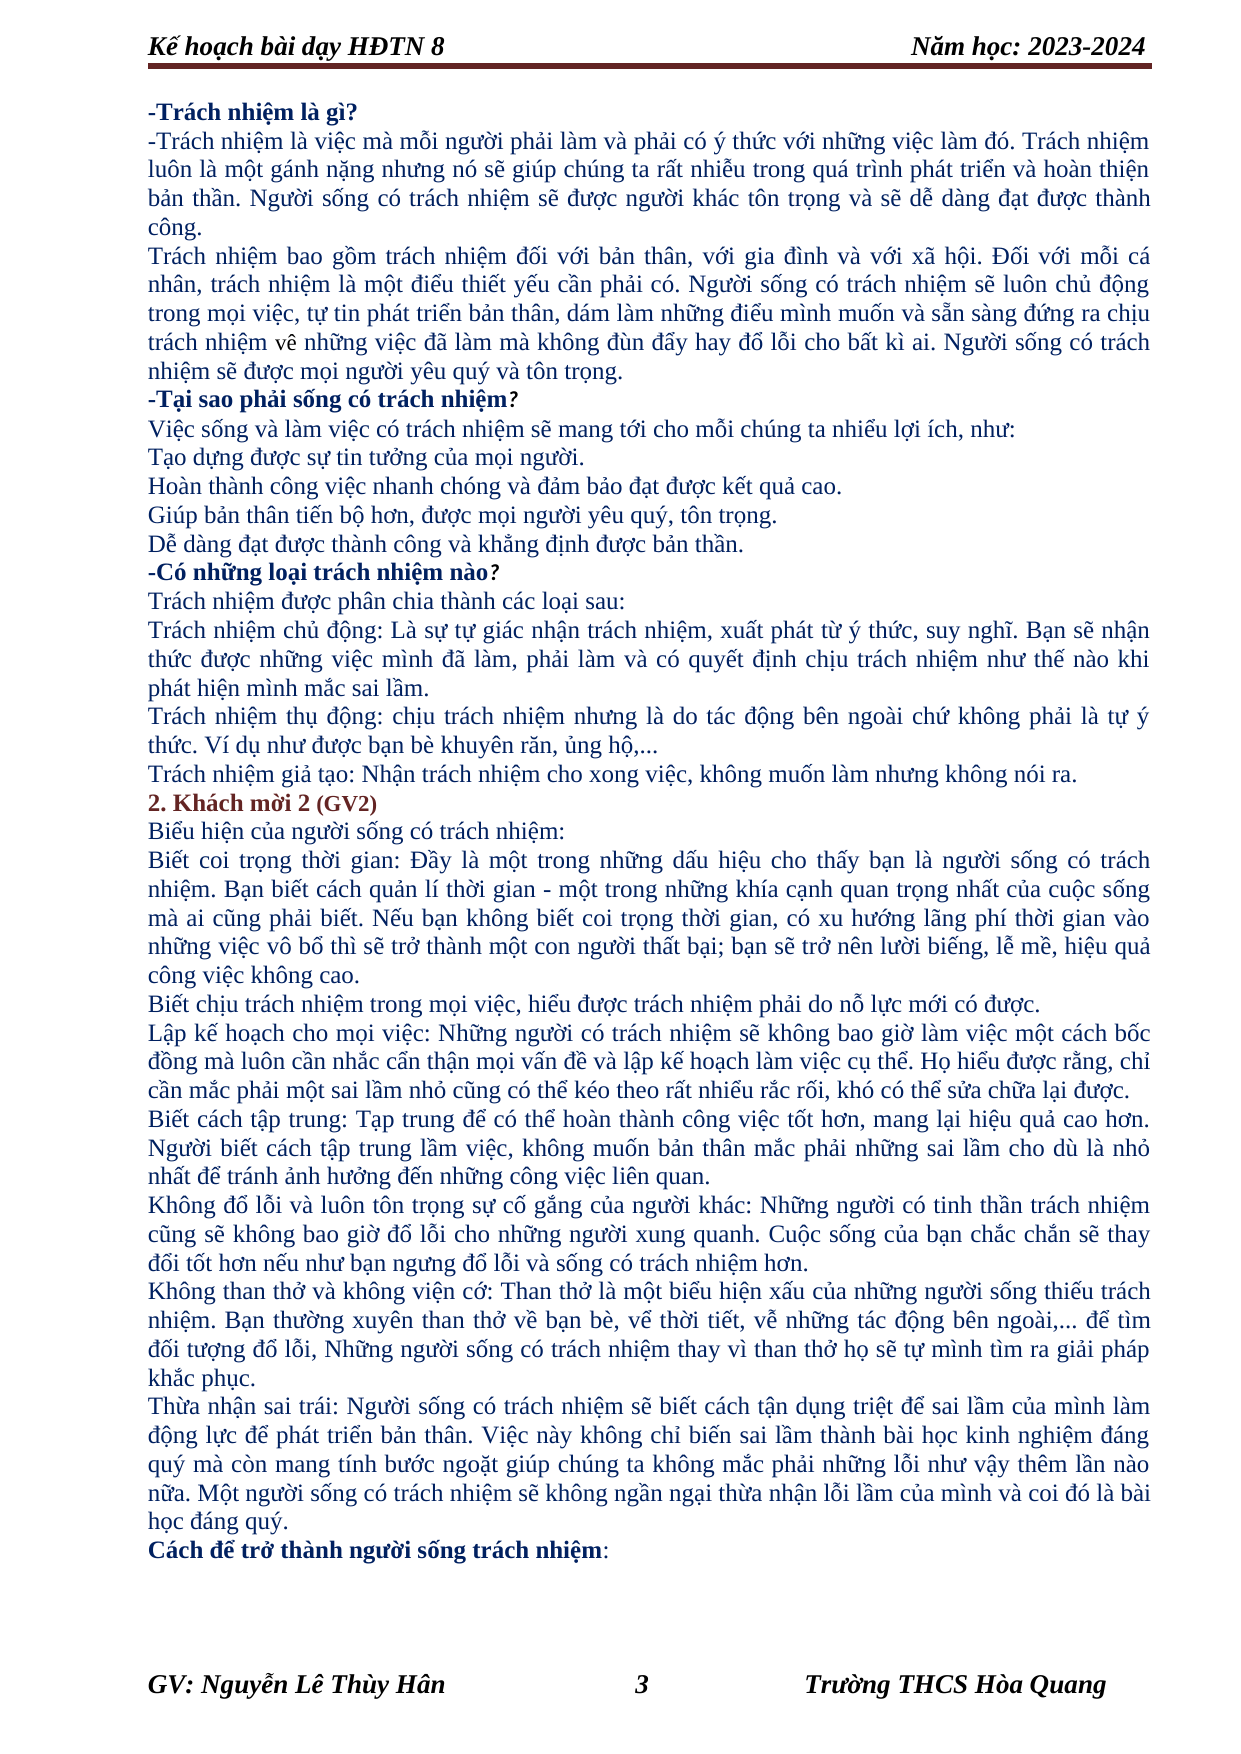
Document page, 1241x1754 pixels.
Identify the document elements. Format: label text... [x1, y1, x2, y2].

list Thừa nhận sai trái: Người sống có trách nhiệm sẽ biết cách tận dụng triệt để sai lầm của mình làm động lực để phát triển bản thân. Việc này không chỉ biến sai lầm thành bài học kinh nghiệm đáng quý mà còn mang tính bước ngoặt giúp chúng ta không mắc phải những lỗi như vậy thêm lần nào nữa. Một người sống có trách nhiệm sẽ không ngần ngại thừa nhận lỗi lầm của mình và coi đó là bài học đáng quý. [148, 1391, 1152, 1535]
list -Trách nhiệm là gì? [148, 97, 1152, 126]
list Biết cách tập trung: Tạp trung để có thể hoàn thành công việc tốt hơn, mang lại hiệu quả cao hơn. Người biết cách tập trung lầm việc, không muốn bản thân mắc phải những sai lầm cho dù là nhỏ nhất để tránh ảnh hưởng đến những công việc liên quan. [148, 1104, 1152, 1190]
list Việc sống và làm việc có trách nhiệm sẽ mang tới cho mỗi chúng ta nhiểu lợi ích, như: [148, 414, 1152, 442]
list Trách nhiệm thụ động: chịu trách nhiệm nhưng là do tác động bên ngoài chứ không phải là tự ý thức. Ví dụ như được bạn bè khuyên răn, ủng hộ,... [148, 701, 1152, 759]
list Biểu hiện của người sống có trách nhiệm: [148, 816, 1152, 845]
list Hoàn thành công việc nhanh chóng và đảm bảo đạt được kết quả cao. [148, 471, 1152, 500]
list -Tại sao phải sống có trách nhiệm? [148, 384, 1152, 414]
list Biết chịu trách nhiệm trong mọi việc, hiểu được trách nhiệm phải do nỗ lực mới có được. [148, 989, 1152, 1018]
list Trách nhiệm bao gồm trách nhiệm đối với bản thân, với gia đình và với xã hội. Đối với mỗi cá nhân, trách nhiệm là một điểu thiết yếu cần phải có. Người sống có trách nhiệm sẽ luôn chủ động trong mọi việc, tự tin phát triển bản thân, dám làm những điểu mình muốn và sẵn sàng đứng ra chịu trách nhiệm vê những việc đã làm mà không đùn đẩy hay đổ lỗi cho bất kì ai. Người sống có trách nhiệm sẽ được mọi người yêu quý và tôn trọng. [148, 241, 1152, 384]
list -Có những loại trách nhiệm nào? [148, 557, 1152, 586]
list Lập kế hoạch cho mọi việc: Những người có trách nhiệm sẽ không bao giờ làm việc một cách bốc đồng mà luôn cần nhắc cẩn thận mọi vấn đề và lập kế hoạch làm việc cụ thể. Họ hiểu được rằng, chỉ cần mắc phải một sai lầm nhỏ cũng có thể kéo theo rất nhiểu rắc rối, khó có thể sửa chữa lại được. [148, 1018, 1152, 1104]
list Biết coi trọng thời gian: Đầy là một trong những dấu hiệu cho thấy bạn là người sống có trách nhiệm. Bạn biết cách quản lí thời gian - một trong những khía cạnh quan trọng nhất của cuộc sống mà ai cũng phải biết. Nếu bạn không biết coi trọng thời gian, có xu hướng lãng phí thời gian vào những việc vô bổ thì sẽ trở thành một con người thất bại; bạn sẽ trở nên lười biếng, lễ mề, hiệu quả công việc không cao. [148, 845, 1152, 989]
list Tạo dựng được sự tin tưởng của mọi người. [148, 442, 1152, 471]
list Dễ dàng đạt được thành công và khẳng định được bản thần. [148, 529, 1152, 557]
list Không than thở và không viện cớ: Than thở là một biểu hiện xấu của những người sống thiếu trách nhiệm. Bạn thường xuyên than thở về bạn bè, vể thời tiết, vễ những tác động bên ngoài,... để tìm đối tượng đổ lỗi, Những người sống có trách nhiệm thay vì than thở họ sẽ tự mình tìm ra giải pháp khắc phục. [148, 1276, 1152, 1391]
list -Trách nhiệm là việc mà mỗi người phải làm và phải có ý thức với những việc làm đó. Trách nhiệm luôn là một gánh nặng nhưng nó sẽ giúp chúng ta rất nhiễu trong quá trình phát triển và hoàn thiện bản thần. Người sống có trách nhiệm sẽ được người khác tôn trọng và sẽ dễ dàng đạt được thành công. [148, 126, 1152, 241]
list Trách nhiệm giả tạo: Nhận trách nhiệm cho xong việc, không muốn làm nhưng không nói ra. [148, 759, 1152, 788]
list 2. Khách mời 2 (GV2) [148, 788, 1152, 816]
list Trách nhiệm được phân chia thành các loại sau: [148, 586, 1152, 615]
list Không đổ lỗi và luôn tôn trọng sự cố gắng của người khác: Những người có tinh thần trách nhiệm cũng sẽ không bao giờ đổ lỗi cho những người xung quanh. Cuộc sống của bạn chắc chắn sẽ thay đổi tốt hơn nếu như bạn ngưng đổ lỗi và sống có trách nhiệm hơn. [148, 1190, 1152, 1276]
list Cách để trở thành người sống trách nhiệm: [148, 1535, 1152, 1564]
list Trách nhiệm chủ động: Là sự tự giác nhận trách nhiệm, xuất phát từ ý thức, suy nghĩ. Bạn sẽ nhận thức được những việc mình đã làm, phải làm và có quyết định chịu trách nhiệm như thế nào khi phát hiện mình mắc sai lầm. [148, 615, 1152, 701]
list Giúp bản thân tiến bộ hơn, được mọi người yêu quý, tôn trọng. [148, 500, 1152, 529]
